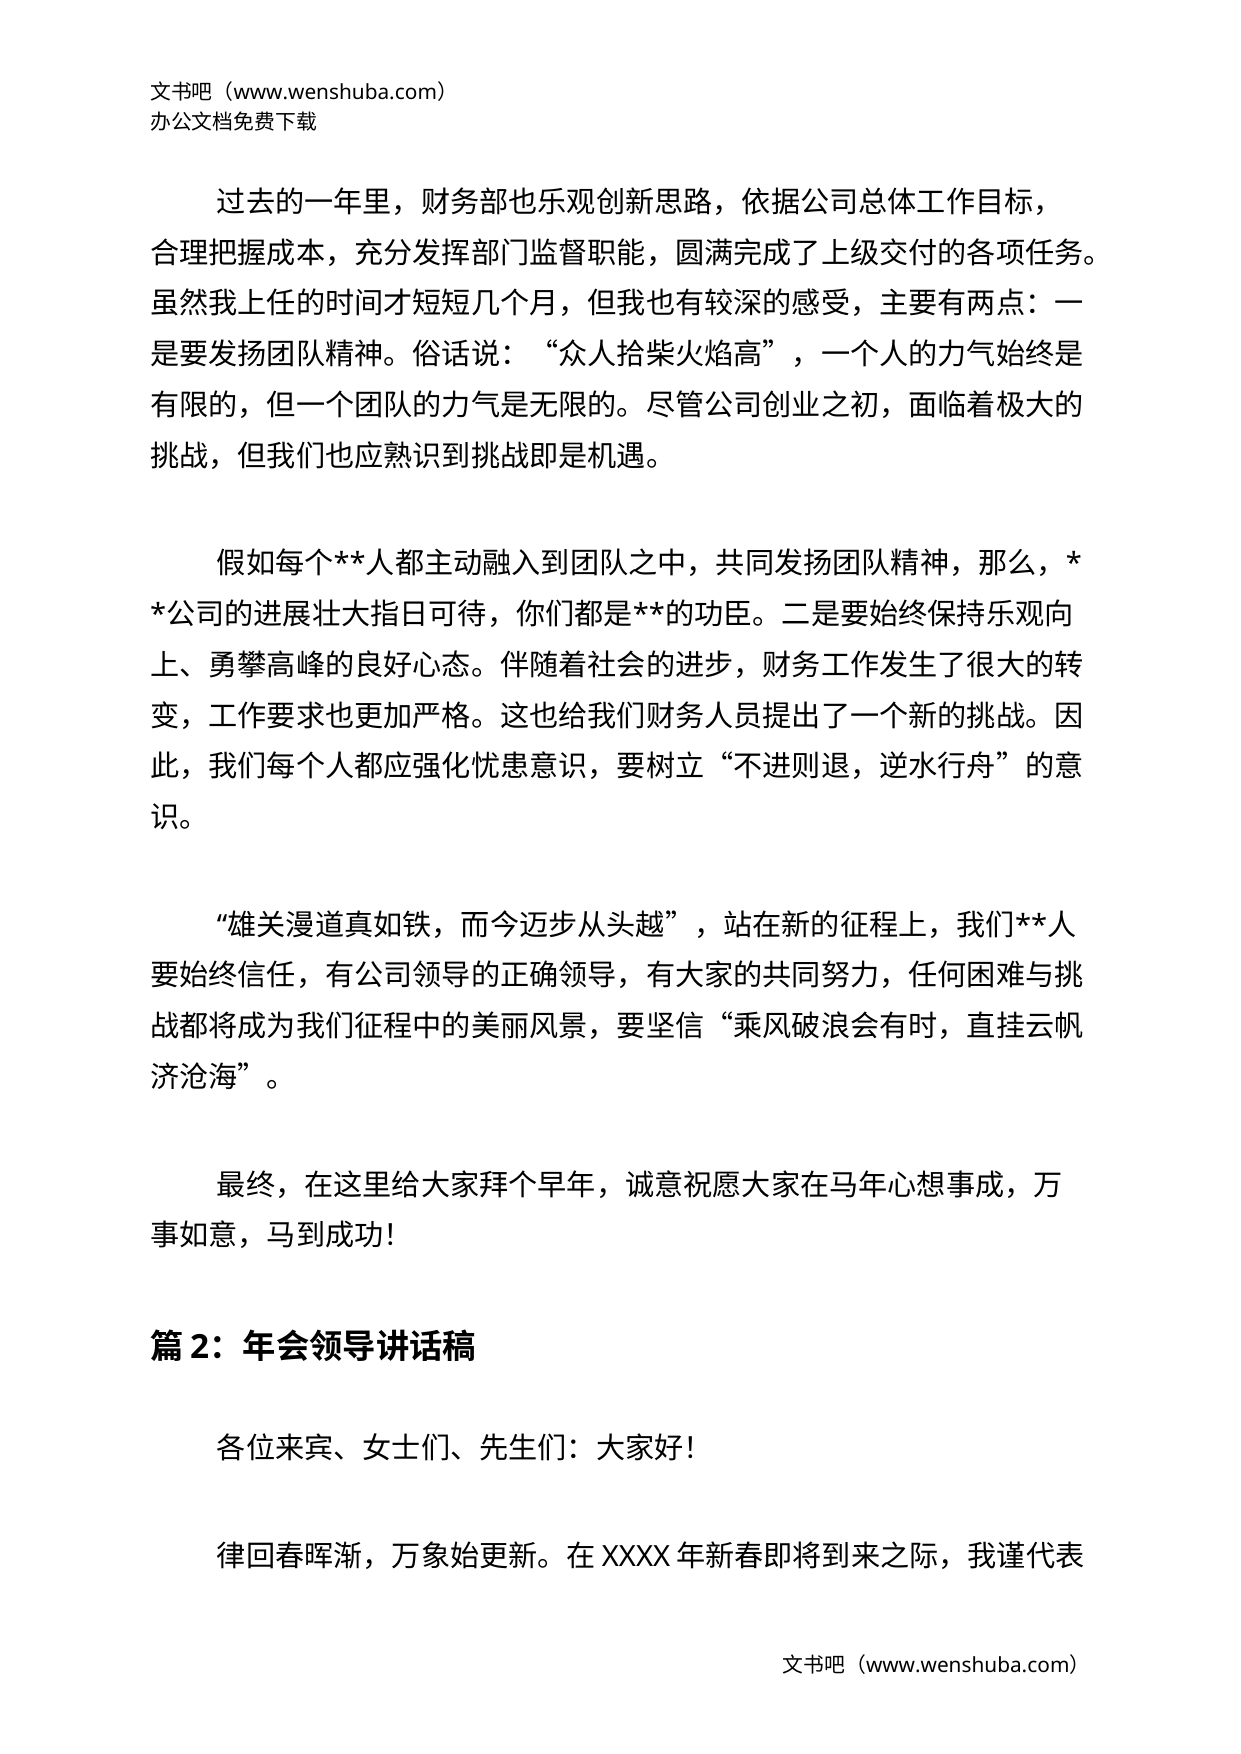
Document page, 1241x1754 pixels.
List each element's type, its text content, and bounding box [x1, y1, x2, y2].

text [150, 1532, 1090, 1575]
text 最终，在这里给大家拜个早年，诚意祝愿大家在马年心想事成，万事如意，马到成功！ [150, 1161, 1090, 1254]
text 过去的一年里，财务部也乐观创新思路，依据公司总体工作目标，合理把握成本，充分发挥部门监督职能，圆满完成了上级交付的各项任务。虽然我上任的时间才短短几个月，但我也有较深的感受，主要有两点：一是要发扬团队精神。俗话说：“众人拾柴火焰高”，一个人的力气始终是有限的，但一个团队的力气是无限的。尽管公司创业之初，面临着极大的挑战，但我们也应熟识到挑战即是机遇。 [150, 178, 1090, 474]
text 假如每个**人都主动融入到团队之中，共同发扬团队精神，那么，**公司的进展壮大指日可待，你们都是**的功臣。二是要始终保持乐观向上、勇攀高峰的良好心态。伴随着社会的进步，财务工作发生了很大的转变，工作要求也更加严格。这也给我们财务人员提出了一个新的挑战。因此，我们每个人都应强化忧患意识，要树立“不进则退，逆水行舟”的意识。 [150, 540, 1090, 836]
text 各位来宾、女士们、先生们：大家好！ [150, 1425, 1090, 1467]
text 篇2：年会领导讲话稿 [150, 1319, 1090, 1368]
text “雄关漫道真如铁，而今迈步从头越”，站在新的征程上，我们**人要始终信任，有公司领导的正确领导，有大家的共同努力，任何困难与挑战都将成为我们征程中的美丽风景，要坚信“乘风破浪会有时，直挂云帆济沧海”。 [150, 901, 1090, 1096]
